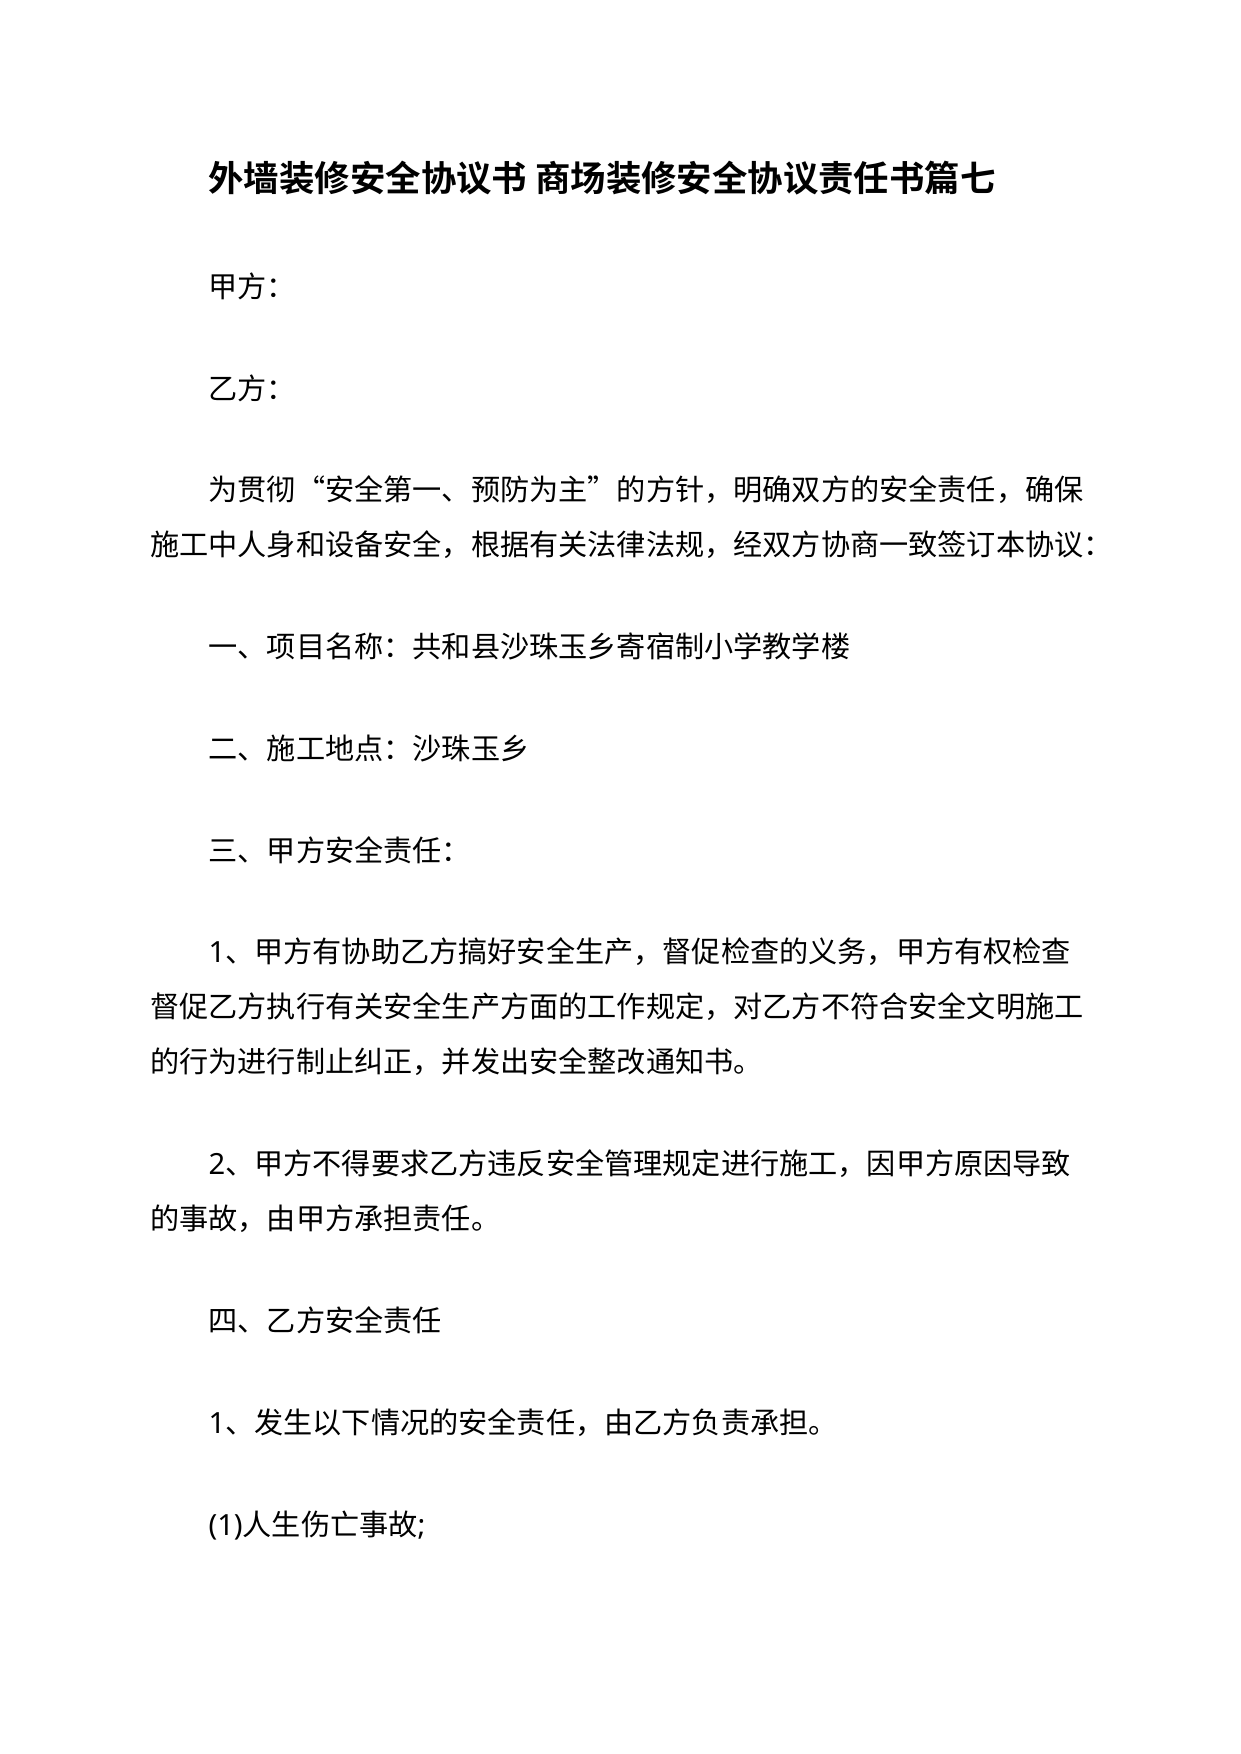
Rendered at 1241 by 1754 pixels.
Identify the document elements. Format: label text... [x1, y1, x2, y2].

text 1、发生以下情况的安全责任，由乙方负责承担。 [150, 1399, 1090, 1442]
text 2、甲方不得要求乙方违反安全管理规定进行施工，因甲方原因导致的事故，由甲方承担责任。 [150, 1141, 1090, 1238]
text 二、施工地点：沙珠玉乡 [150, 725, 1090, 768]
text 乙方： [150, 365, 1090, 407]
text 四、乙方安全责任 [150, 1297, 1090, 1340]
text (1)人生伤亡事故; [150, 1501, 1090, 1543]
text 1、甲方有协助乙方搞好安全生产，督促检查的义务，甲方有权检查督促乙方执行有关安全生产方面的工作规定，对乙方不符合安全文明施工的行为进行制止纠正，并发出安全整改通知书。 [150, 929, 1090, 1081]
text 甲方： [150, 263, 1090, 306]
text 一、项目名称：共和县沙珠玉乡寄宿制小学教学楼 [150, 624, 1090, 666]
text 三、甲方安全责任： [150, 827, 1090, 869]
text 外墙装修安全协议书 商场装修安全协议责任书篇七 [150, 150, 1090, 201]
text 为贯彻“安全第一、预防为主”的方针，明确双方的安全责任，确保施工中人身和设备安全，根据有关法律法规，经双方协商一致签订本协议： [150, 467, 1090, 564]
